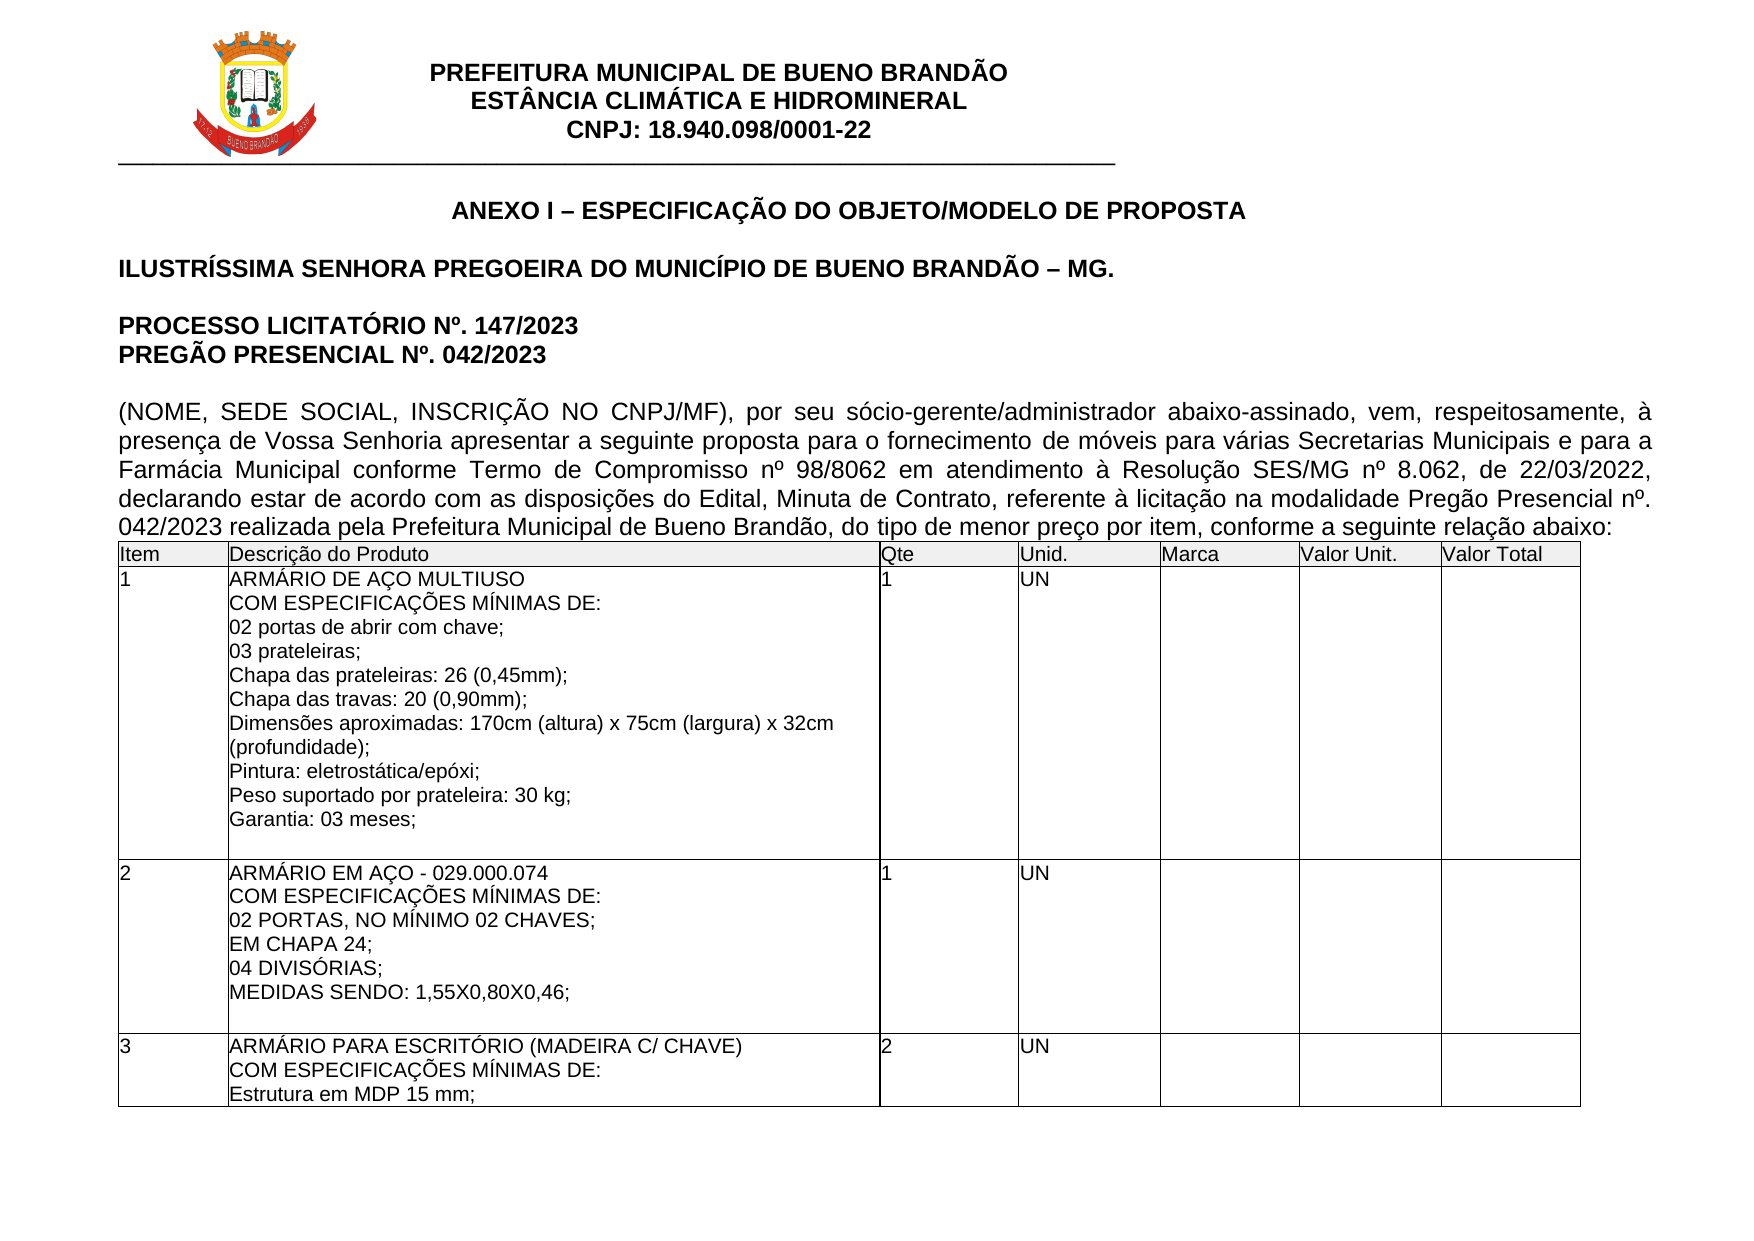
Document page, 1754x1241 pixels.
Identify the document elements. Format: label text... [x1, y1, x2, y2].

table_header Valor Unit. [1300, 542, 1441, 566]
table_header Unid. [1019, 542, 1160, 566]
table_header Qte [881, 542, 1018, 566]
table_cell ARMÁRIO DE AÇO MULTIUSO COM ESPECIFICAÇÕES MÍNIMAS DE: 02 portas de abrir com chave; 03 prateleiras; Chapa das prateleiras: 26 (0,45mm); Chapa das travas: 20 (0,90mm); Dimensões aproximadas: 170cm (altura) x 75cm (largura) x 32cm (profundidade); Pintura: eletrostática/epóxi; Peso suportado por prateleira: 30 kg; Garantia: 03 meses; [229, 567, 879, 859]
table_cell UN [1019, 567, 1160, 859]
table_header Marca [1161, 542, 1299, 566]
table_header Valor Total [1442, 542, 1580, 566]
table_cell UN [1019, 860, 1160, 1033]
table_cell 2 [881, 1034, 1018, 1106]
table_cell [1442, 567, 1580, 859]
table_cell 2 [119, 860, 228, 1033]
table_cell [1442, 860, 1580, 1033]
table_cell [1442, 1034, 1580, 1106]
table_cell [1161, 860, 1299, 1033]
table_cell 3 [119, 1034, 228, 1106]
table_cell ARMÁRIO EM AÇO - 029.000.074 COM ESPECIFICAÇÕES MÍNIMAS DE: 02 PORTAS, NO MÍNIMO 02 CHAVES; EM CHAPA 24; 04 DIVISÓRIAS; MEDIDAS SENDO: 1,55X0,80X0,46; [229, 860, 879, 1033]
text (NOME, SEDE SOCIAL, INSCRIÇÃO NO CNPJ/MF), por seu sócio-gerente/administrador abaixo-assinado, vem, respeitosamente, à presença de Vossa Senhoria apresentar a seguinte proposta para o fornecimento de móveis para várias Secretarias Municipais e para a Farmácia Municipal conforme Termo de Compromisso nº 98/8062 em atendimento à Resolução SES/MG nº 8.062, de 22/03/2022, declarando estar de acordo com as disposições do Edital, Minuta de Contrato, referente à licitação na modalidade Pregão Presencial nº. 042/2023 realizada pela Prefeitura Municipal de Bueno Brandão, do tipo de menor preço por item, conforme a seguinte relação abaixo: [118, 397, 1654, 541]
table_cell [1300, 1034, 1441, 1106]
table_header Descrição do Produto [229, 542, 879, 566]
text ANEXO I – ESPECIFICAÇÃO DO OBJETO/MODELO DE PROPOSTA [118, 196, 1580, 225]
table_cell [1161, 567, 1299, 859]
table_cell [1161, 1034, 1299, 1106]
text PREGÃO PRESENCIAL Nº. 042/2023 [118, 340, 1754, 368]
text ILUSTRÍSSIMA SENHORA PREGOEIRA DO MUNICÍPIO DE BUENO BRANDÃO – MG. [118, 253, 1754, 282]
table_header Item [119, 542, 228, 566]
table_cell UN [1019, 1034, 1160, 1106]
picture [193, 31, 317, 157]
table_cell 1 [119, 567, 228, 859]
table_cell 1 [881, 567, 1018, 859]
table_cell 1 [881, 860, 1018, 1033]
text PROCESSO LICITATÓRIO Nº. 147/2023 [118, 311, 1754, 340]
table_cell [1300, 567, 1441, 859]
table_cell [1300, 860, 1441, 1033]
